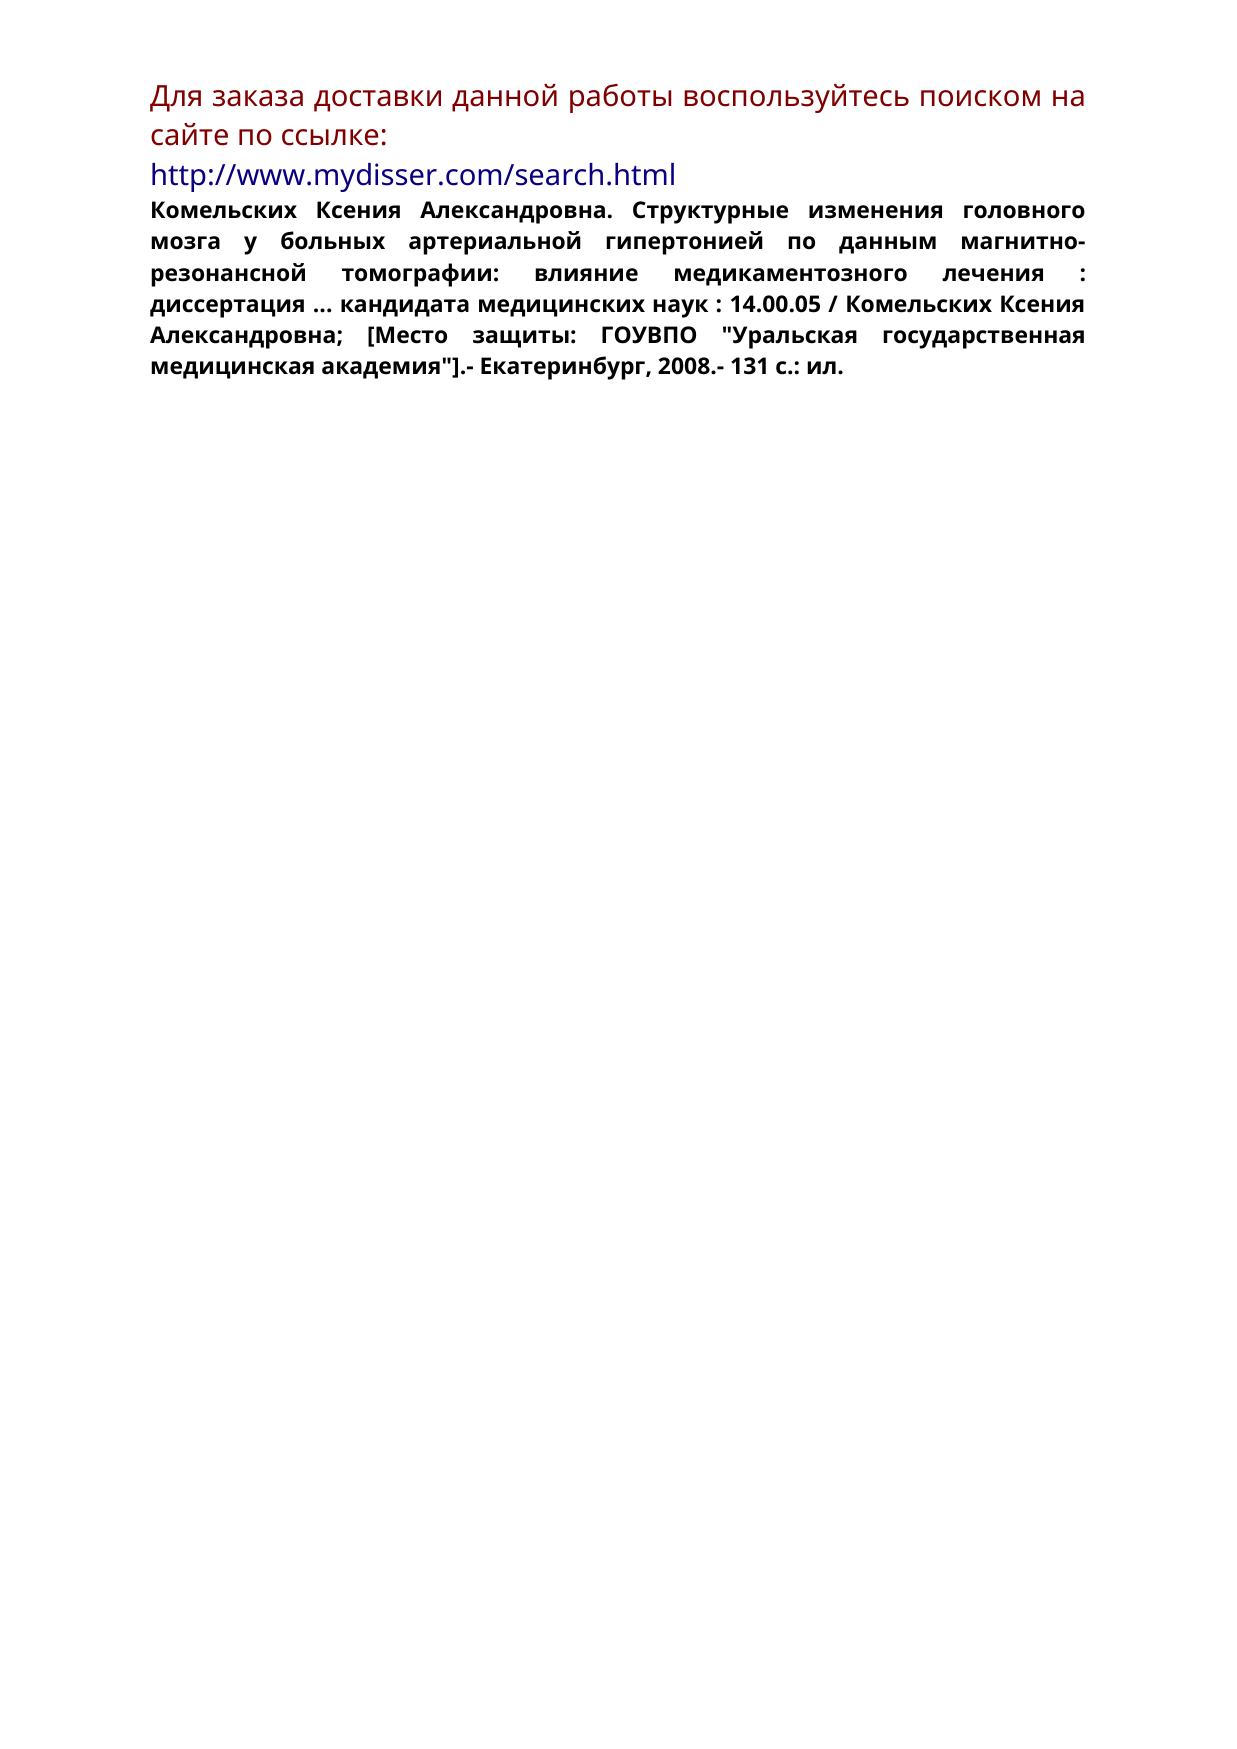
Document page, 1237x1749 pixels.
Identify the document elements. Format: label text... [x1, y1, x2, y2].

text Комельских Ксения Александровна. Структурные изменения головного мозга у больных артериальной гипертонией по данным магнитно-резонансной томографии: влияние медикаментозного лечения : диссертация ... кандидата медицинских наук : 14.00.05 / Комельских Ксения Александровна; [Место защиты: ГОУВПО "Уральская государственная медицинская академия"].- Екатеринбург, 2008.- 131 с.: ил. [150, 194, 1086, 382]
